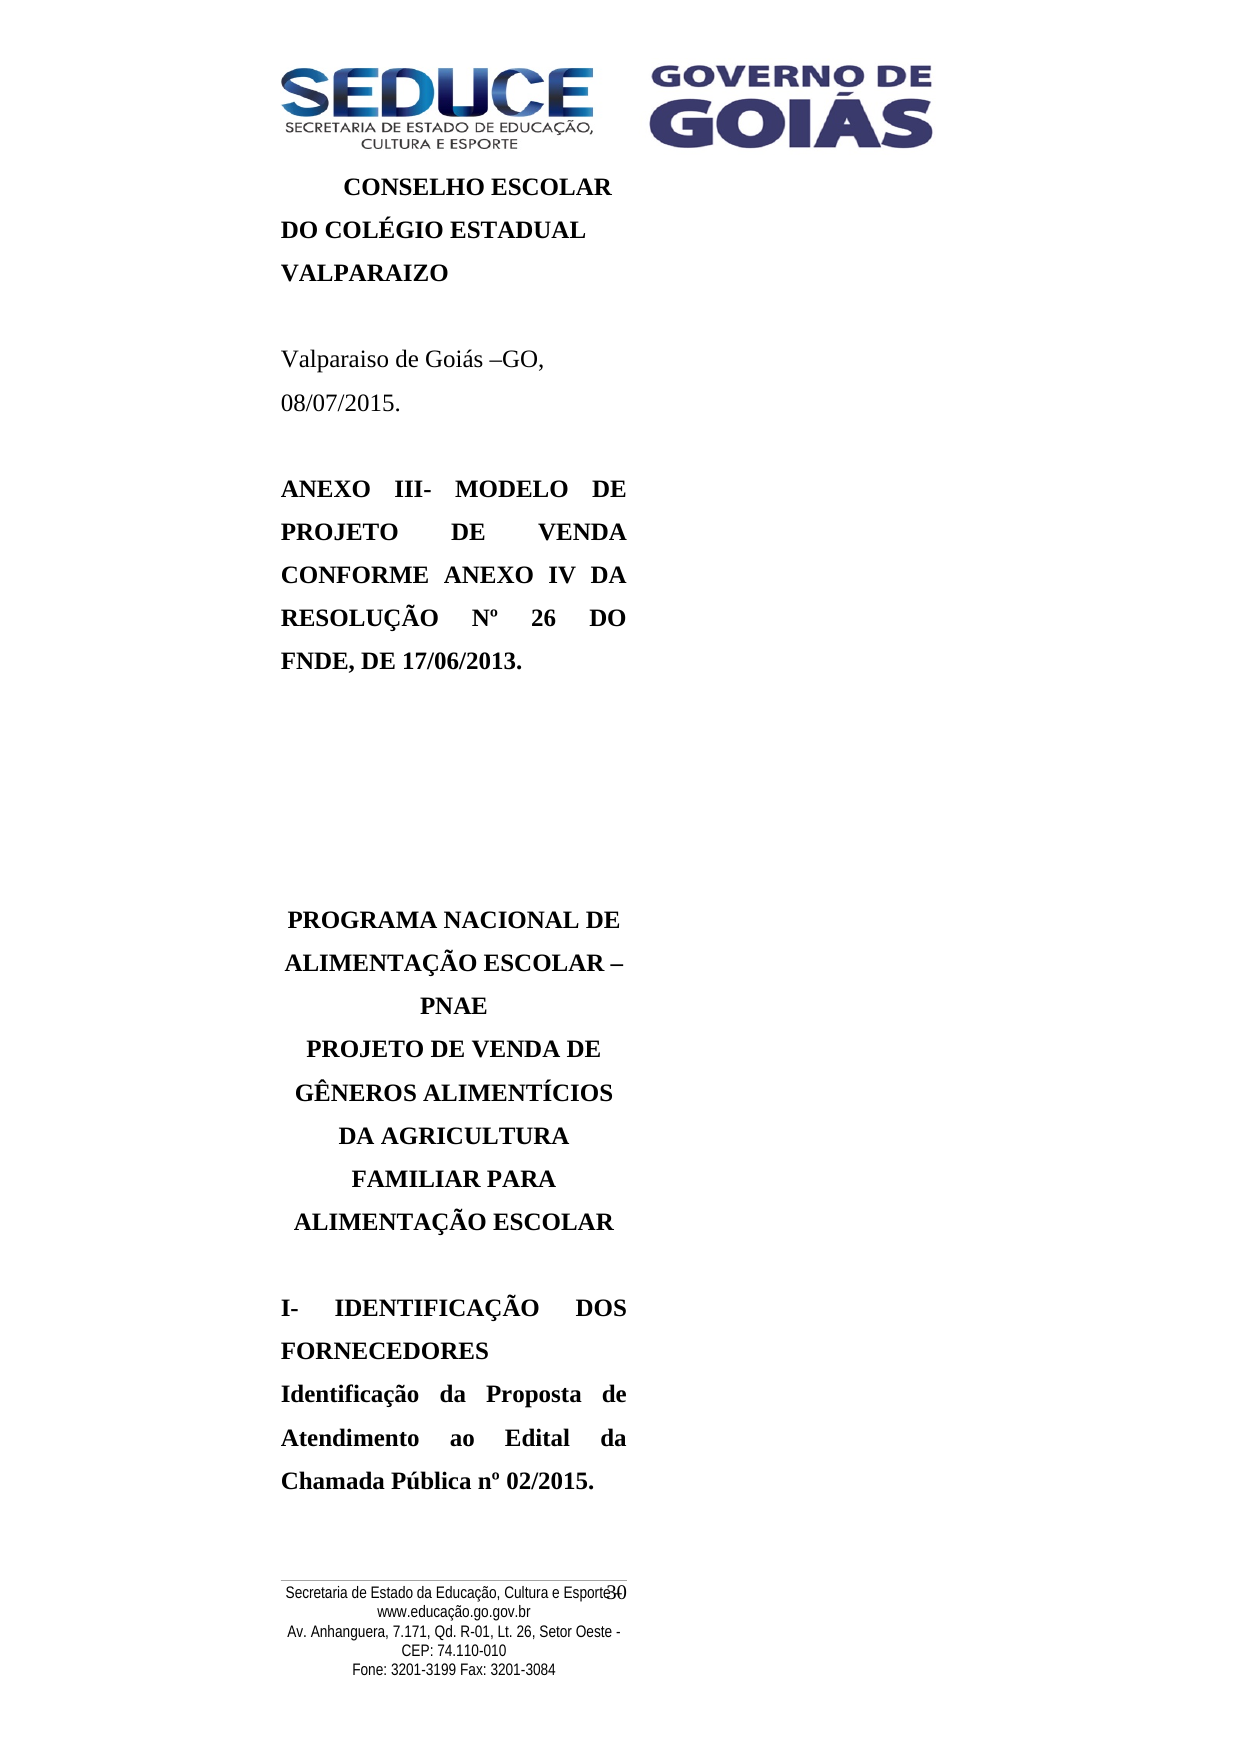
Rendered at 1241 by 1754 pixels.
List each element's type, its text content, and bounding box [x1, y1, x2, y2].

text PROJETO DE VENDA DE GÊNEROS ALIMENTÍCIOS DA AGRICULTURA FAMILIAR PARA ALIMENTAÇÃO ESCOLAR [281, 1034, 627, 1236]
text PROGRAMA NACIONAL DE ALIMENTAÇÃO ESCOLAR – PNAE [281, 905, 627, 1020]
text I- IDENTIFICAÇÃO DOS FORNECEDORES [281, 1293, 627, 1365]
text ANEXO III- MODELO DE PROJETO DE VENDA CONFORME ANEXO IV DA RESOLUÇÃO Nº 26 DO FNDE, DE 17/06/2013. [281, 474, 627, 675]
text CONSELHO ESCOLAR DO COLÉGIO ESTADUAL VALPARAIZO [281, 172, 627, 287]
text Identificação da Proposta de Atendimento ao Edital da Chamada Pública nº 02/2015. [281, 1379, 627, 1494]
picture [280, 58, 942, 158]
text Valparaiso de Goiás –GO, 08/07/2015. [281, 301, 627, 416]
